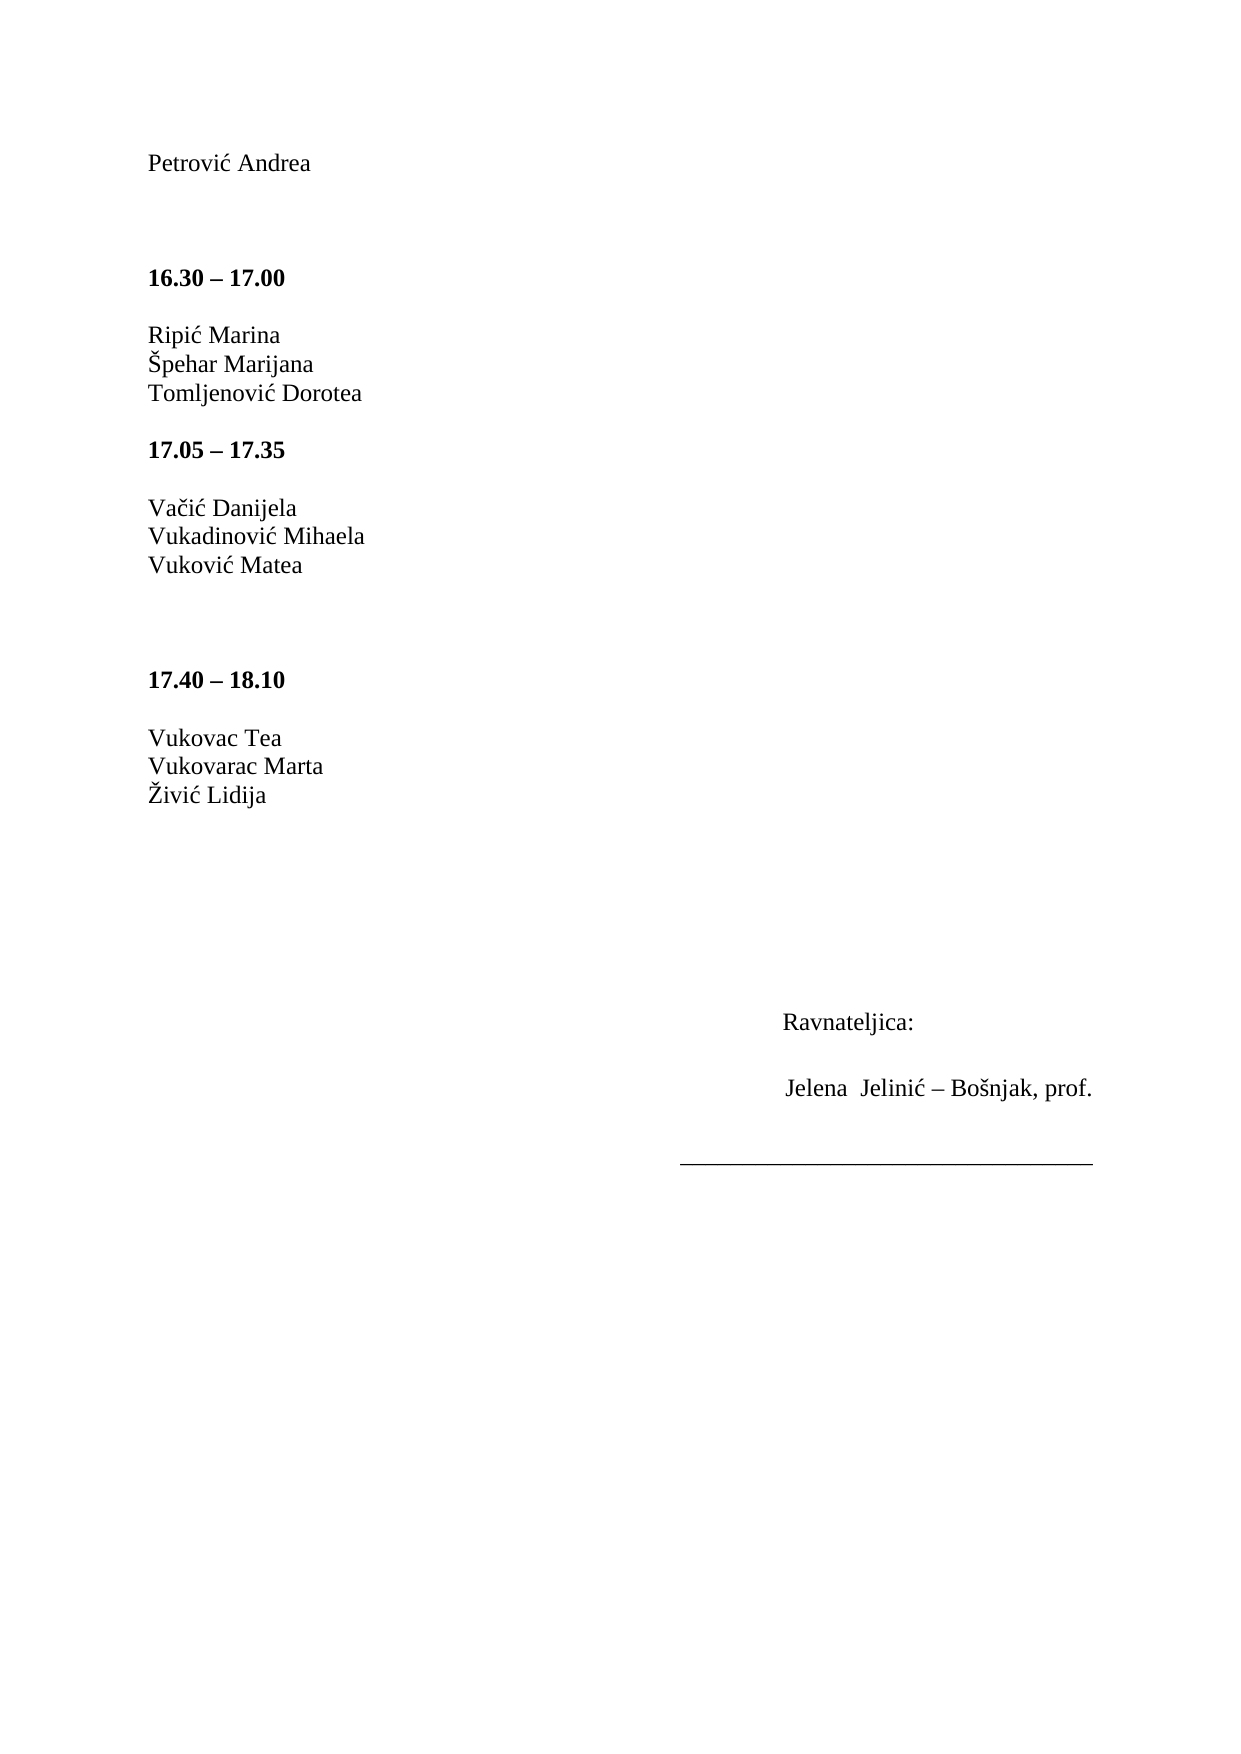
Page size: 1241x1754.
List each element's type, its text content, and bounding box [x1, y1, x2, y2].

text Vačić Danijela [148, 493, 1093, 521]
text Živić Lidija [148, 780, 1093, 809]
text 16.30 – 17.00 [148, 263, 1093, 291]
text Špehar Marijana [148, 349, 1093, 378]
text Vukadinović Mihaela [148, 521, 1093, 550]
text Tomljenović Dorotea [148, 378, 1093, 406]
text Vukovarac Marta [148, 751, 1093, 780]
text 17.05 – 17.35 [148, 435, 1093, 464]
text Vuković Matea [148, 550, 1093, 579]
text Ravnateljica: [148, 1007, 1093, 1036]
text _________________________________ [148, 1139, 1093, 1168]
text Petrović Andrea [148, 148, 1093, 176]
text Vukovac Tea [148, 723, 1093, 751]
text Jelena Jelinić – Bošnjak, prof. [148, 1073, 1093, 1102]
text 17.40 – 18.10 [148, 665, 1093, 694]
text Ripić Marina [148, 320, 1093, 349]
